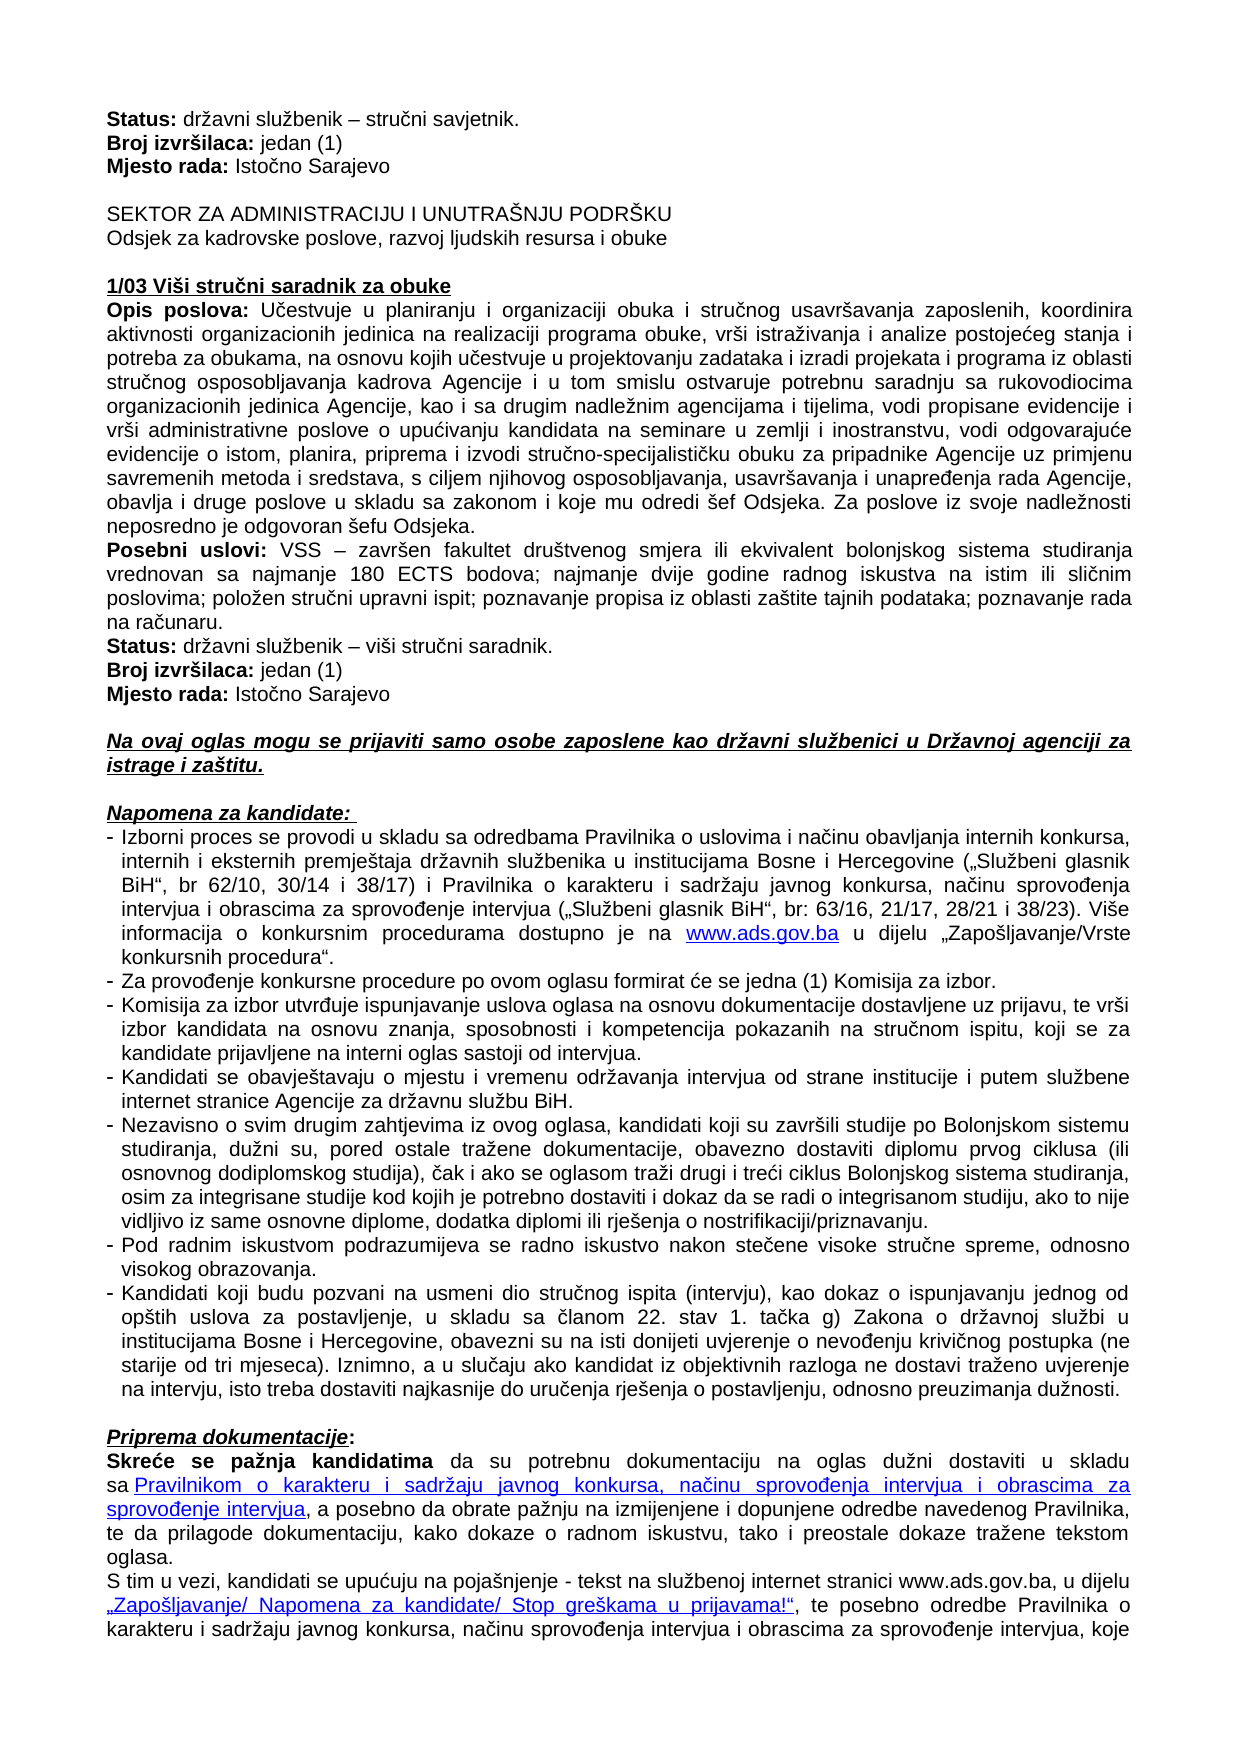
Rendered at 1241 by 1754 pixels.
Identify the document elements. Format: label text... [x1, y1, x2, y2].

text Na ovaj oglas mogu se prijaviti samo osobe zaposlene kao državni službenici u Državnoj agenciji za istrage i zaštitu. [106, 729, 1134, 777]
text Status: državni službenik – viši stručni saradnik. [106, 633, 1134, 657]
text Skreće se pažnja kandidatima da su potrebnu dokumentaciju na oglas dužni dostaviti u skladu sa Pravilnikom o karakteru i sadržaju javnog konkursa, načinu sprovođenja intervjua i obrascima za sprovođenje intervjua, a posebno da obrate pažnju na izmijenjene i dopunjene odredbe navedenog Pravilnika, te da prilagode dokumentaciju, kako dokaze o radnom iskustvu, tako i preostale dokaze tražene tekstom oglasa. [106, 1449, 1131, 1568]
text Broj izvršilaca: jedan (1) [106, 130, 1134, 154]
text Priprema dokumentacije: [106, 1425, 1131, 1449]
text Posebni uslovi: VSS – završen fakultet društvenog smjera ili ekvivalent bolonjskog sistema studiranja vrednovan sa najmanje 180 ECTS bodova; najmanje dvije godine radnog iskustva na istim ili sličnim poslovima; položen stručni upravni ispit; poznavanje propisa iz oblasti zaštite tajnih podataka; poznavanje rada na računaru. [106, 538, 1134, 633]
list Kandidati se obavještavaju o mjestu i vremenu održavanja intervjua od strane institucije i putem službene internet stranice Agencije za državnu službu BiH. [106, 1065, 1131, 1113]
list Kandidati koji budu pozvani na usmeni dio stručnog ispita (intervju), kao dokaz o ispunjavanju jednog od opštih uslova za postavljenje, u skladu sa članom 22. stav 1. tačka g) Zakona o državnoj službi u institucijama Bosne i Hercegovine, obavezni su na isti donijeti uvjerenje o nevođenju krivičnog postupka (ne starije od tri mjeseca). Iznimno, a u slučaju ako kandidat iz objektivnih razloga ne dostavi traženo uvjerenje na intervju, isto treba dostaviti najkasnije do uručenja rješenja o postavljenju, odnosno preuzimanja dužnosti. [106, 1281, 1131, 1401]
text Mjesto rada: Istočno Sarajevo [106, 154, 1134, 178]
text Status: državni službenik – stručni savjetnik. [106, 106, 1134, 130]
list Za provođenje konkursne procedure po ovom oglasu formirat će se jedna (1) Komisija za izbor. [106, 969, 1131, 993]
list Pod radnim iskustvom podrazumijeva se radno iskustvo nakon stečene visoke stručne spreme, odnosno visokog obrazovanja. [106, 1233, 1131, 1281]
list Komisija za izbor utvrđuje ispunjavanje uslova oglasa na osnovu dokumentacije dostavljene uz prijavu, te vrši izbor kandidata na osnovu znanja, sposobnosti i kompetencija pokazanih na stručnom ispitu, koji se za kandidate prijavljene na interni oglas sastoji od intervjua. [106, 993, 1131, 1065]
text SEKTOR ZA ADMINISTRACIJU I UNUTRAŠNJU PODRŠKU [106, 202, 1134, 226]
text Odsjek za kadrovske poslove, razvoj ljudskih resursa i obuke [106, 226, 1134, 250]
text Napomena za kandidate: [106, 801, 1134, 825]
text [106, 1568, 1131, 1640]
list Izborni proces se provodi u skladu sa odredbama Pravilnika o uslovima i načinu obavljanja internih konkursa, internih i eksternih premještaja državnih službenika u institucijama Bosne i Hercegovine („Službeni glasnik BiH“, br 62/10, 30/14 i 38/17) i Pravilnika o karakteru i sadržaju javnog konkursa, načinu sprovođenja intervjua i obrascima za sprovođenje intervjua („Službeni glasnik BiH“, br: 63/16, 21/17, 28/21 i 38/23). Više informacija o konkursnim procedurama dostupno je na www.ads.gov.ba u dijelu „Zapošljavanje/Vrste konkursnih procedura“. [106, 825, 1131, 969]
text Mjesto rada: Istočno Sarajevo [106, 681, 1134, 705]
text Broj izvršilaca: jedan (1) [106, 657, 1134, 681]
text 1/03 Viši stručni saradnik za obuke [106, 274, 1134, 298]
text Opis poslova: Učestvuje u planiranju i organizaciji obuka i stručnog usavršavanja zaposlenih, koordinira aktivnosti organizacionih jedinica na realizaciji programa obuke, vrši istraživanja i analize postojećeg stanja i potreba za obukama, na osnovu kojih učestvuje u projektovanju zadataka i izradi projekata i programa iz oblasti stručnog osposobljavanja kadrova Agencije i u tom smislu ostvaruje potrebnu saradnju sa rukovodiocima organizacionih jedinica Agencije, kao i sa drugim nadležnim agencijama i tijelima, vodi propisane evidencije i vrši administrativne poslove o upućivanju kandidata na seminare u zemlji i inostranstvu, vodi odgovarajuće evidencije o istom, planira, priprema i izvodi stručno-specijalističku obuku za pripadnike Agencije uz primjenu savremenih metoda i sredstava, s ciljem njihovog osposobljavanja, usavršavanja i unapređenja rada Agencije, obavlja i druge poslove u skladu sa zakonom i koje mu odredi šef Odsjeka. Za poslove iz svoje nadležnosti neposredno je odgovoran šefu Odsjeka. [106, 298, 1134, 538]
list Nezavisno o svim drugim zahtjevima iz ovog oglasa, kandidati koji su završili studije po Bolonjskom sistemu studiranja, dužni su, pored ostale tražene dokumentacije, obavezno dostaviti diplomu prvog ciklusa (ili osnovnog dodiplomskog studija), čak i ako se oglasom traži drugi i treći ciklus Bolonjskog sistema studiranja, osim za integrisane studije kod kojih je potrebno dostaviti i dokaz da se radi o integrisanom studiju, ako to nije vidljivo iz same osnovne diplome, dodatka diplomi ili rješenja o nostrifikaciji/priznavanju. [106, 1113, 1131, 1233]
